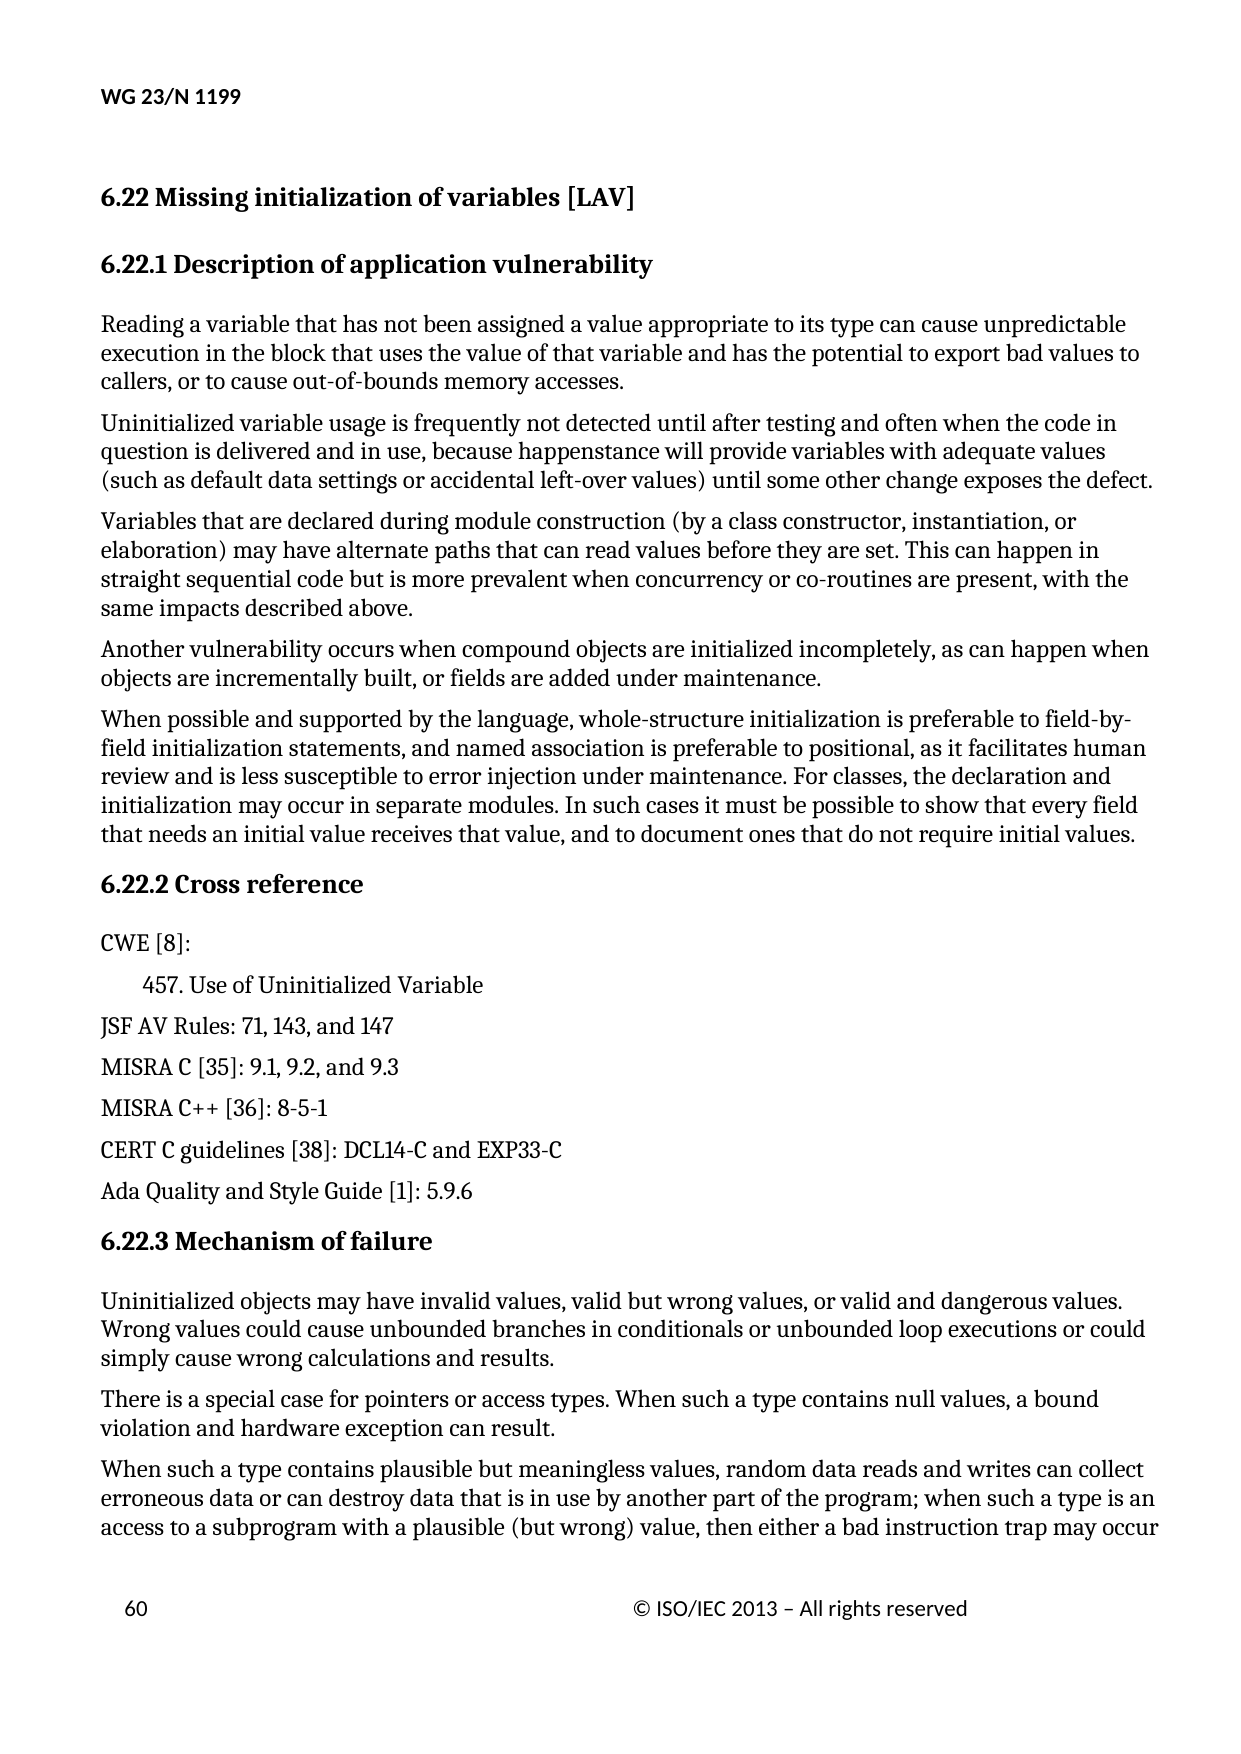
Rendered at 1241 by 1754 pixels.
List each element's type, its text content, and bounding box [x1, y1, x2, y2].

text CERT C guidelines [38]: DCL14-C and EXP33-C [101, 1136, 1164, 1164]
text Variables that are declared during module construction (by a class constructor, instantiation, or elaboration) may have alternate paths that can read values before they are set. This can happen in straight sequential code but is more prevalent when concurrency or co-routines are present, with the same impacts described above. [101, 507, 1164, 622]
text When possible and supported by the language, whole-structure initialization is preferable to field-by-field initialization statements, and named association is preferable to positional, as it facilitates human review and is less susceptible to error injection under maintenance. For classes, the declaration and initialization may occur in separate modules. In such cases it must be possible to show that every field that needs an initial value receives that value, and to document ones that do not require initial values. [101, 705, 1164, 848]
text CWE [8]: [101, 929, 1164, 958]
text Ada Quality and Style Guide [1]: 5.9.6 [101, 1177, 1164, 1206]
text 457. Use of Uninitialized Variable [101, 971, 1164, 999]
text MISRA C [35]: 9.1, 9.2, and 9.3 [101, 1053, 1164, 1082]
text Uninitialized variable usage is frequently not detected until after testing and often when the code in question is delivered and in use, because happenstance will provide variables with adequate values (such as default data settings or accidental left-over values) until some other change exposes the defect. [101, 408, 1164, 495]
text Uninitialized objects may have invalid values, valid but wrong values, or valid and dangerous values. Wrong values could cause unbounded branches in conditionals or unbounded loop executions or could simply cause wrong calculations and results. [101, 1287, 1164, 1373]
subtitle 6.22.1 Description of application vulnerability [101, 249, 1164, 281]
text MISRA C++ [36]: 8-5-1 [101, 1094, 1164, 1123]
text Reading a variable that has not been assigned a value appropriate to its type can cause unpredictable execution in the block that uses the value of that variable and has the potential to export bad values to callers, or to cause out-of-bounds memory accesses. [101, 310, 1164, 396]
text There is a special case for pointers or access types. When such a type contains null values, a bound violation and hardware exception can result. [101, 1385, 1164, 1443]
subtitle 6.22.2 Cross reference [101, 869, 1164, 900]
text Another vulnerability occurs when compound objects are initialized incompletely, as can happen when objects are incrementally built, or fields are added under maintenance. [101, 635, 1164, 692]
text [101, 1455, 1164, 1542]
subtitle 6.22.3 Mechanism of failure [101, 1226, 1164, 1258]
text JSF AV Rules: 71, 143, and 147 [101, 1012, 1164, 1041]
subtitle 6.22 Missing initialization of variables [LAV] [101, 186, 1164, 212]
